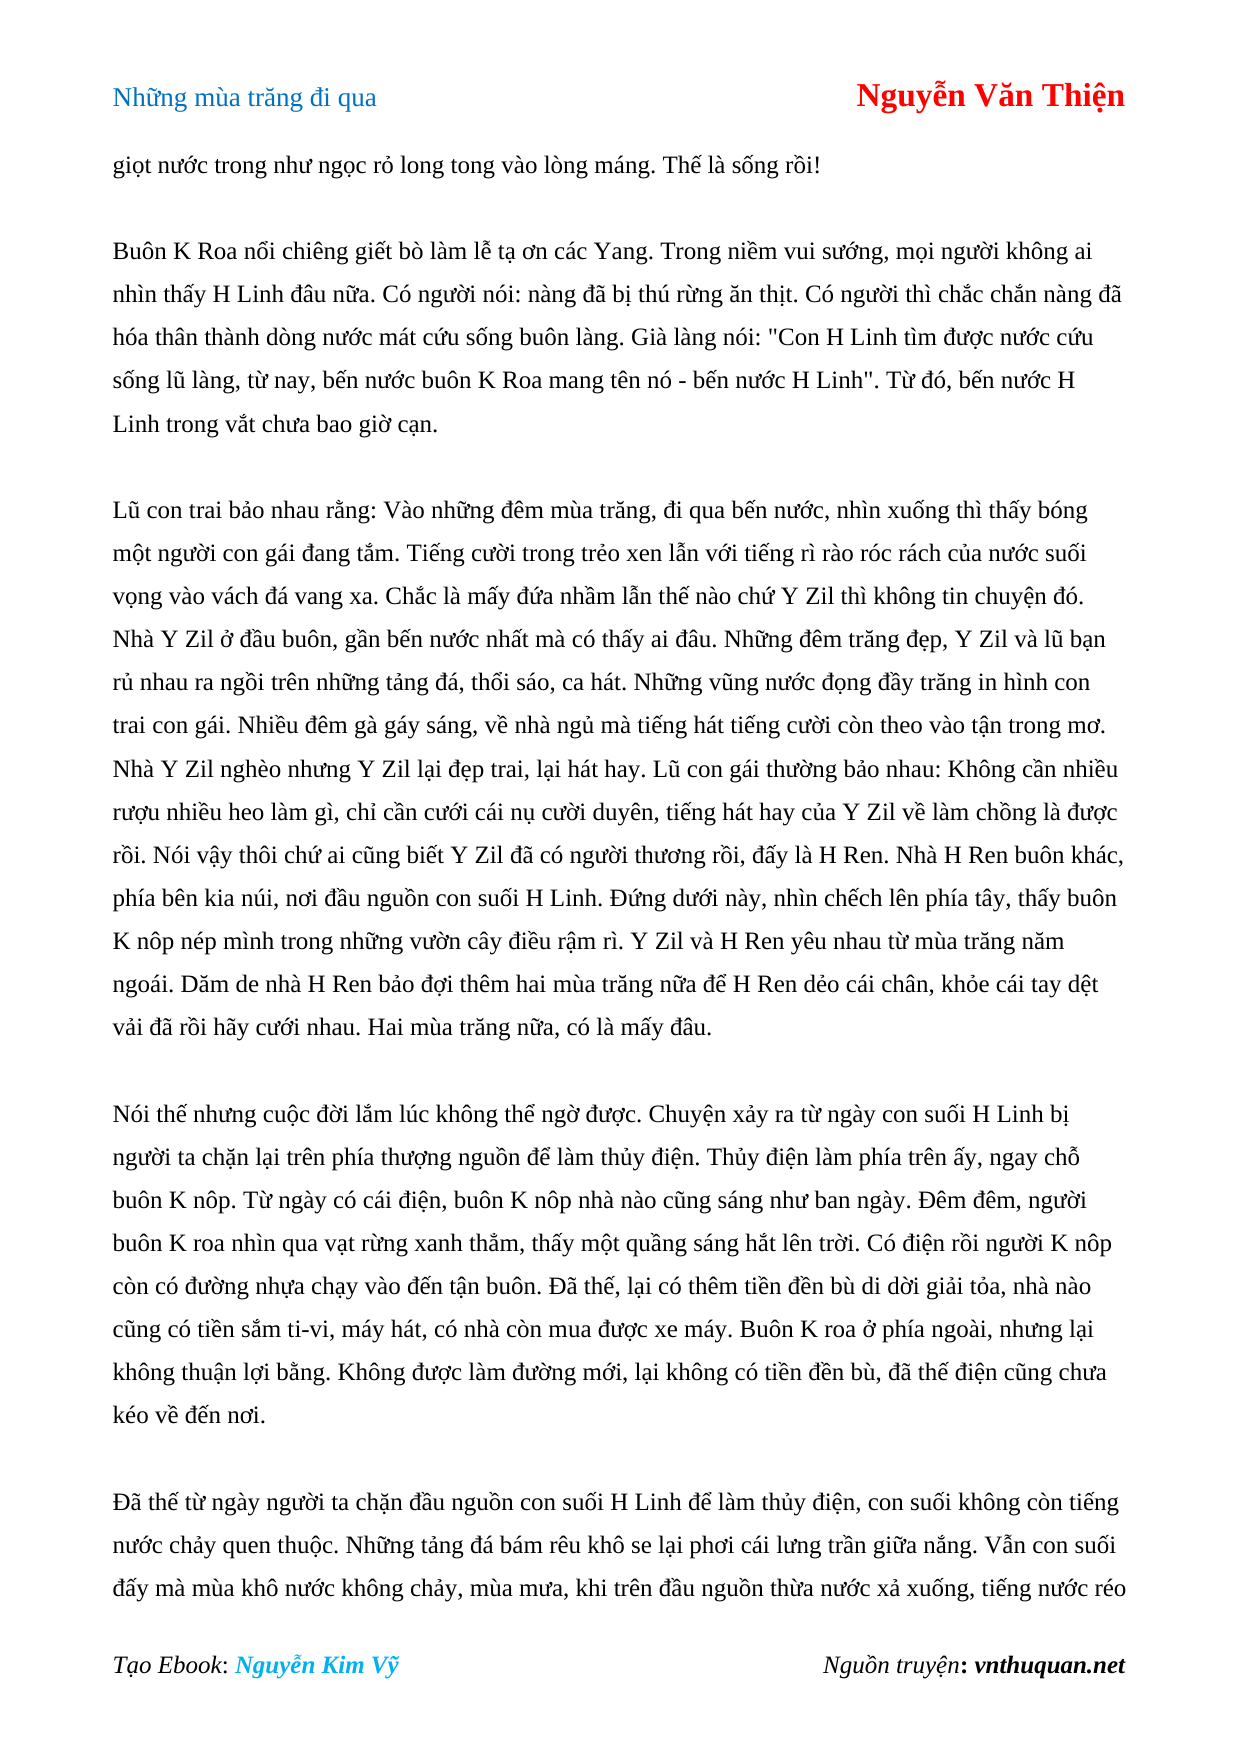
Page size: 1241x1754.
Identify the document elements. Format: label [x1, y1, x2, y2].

text [112, 150, 1128, 1602]
